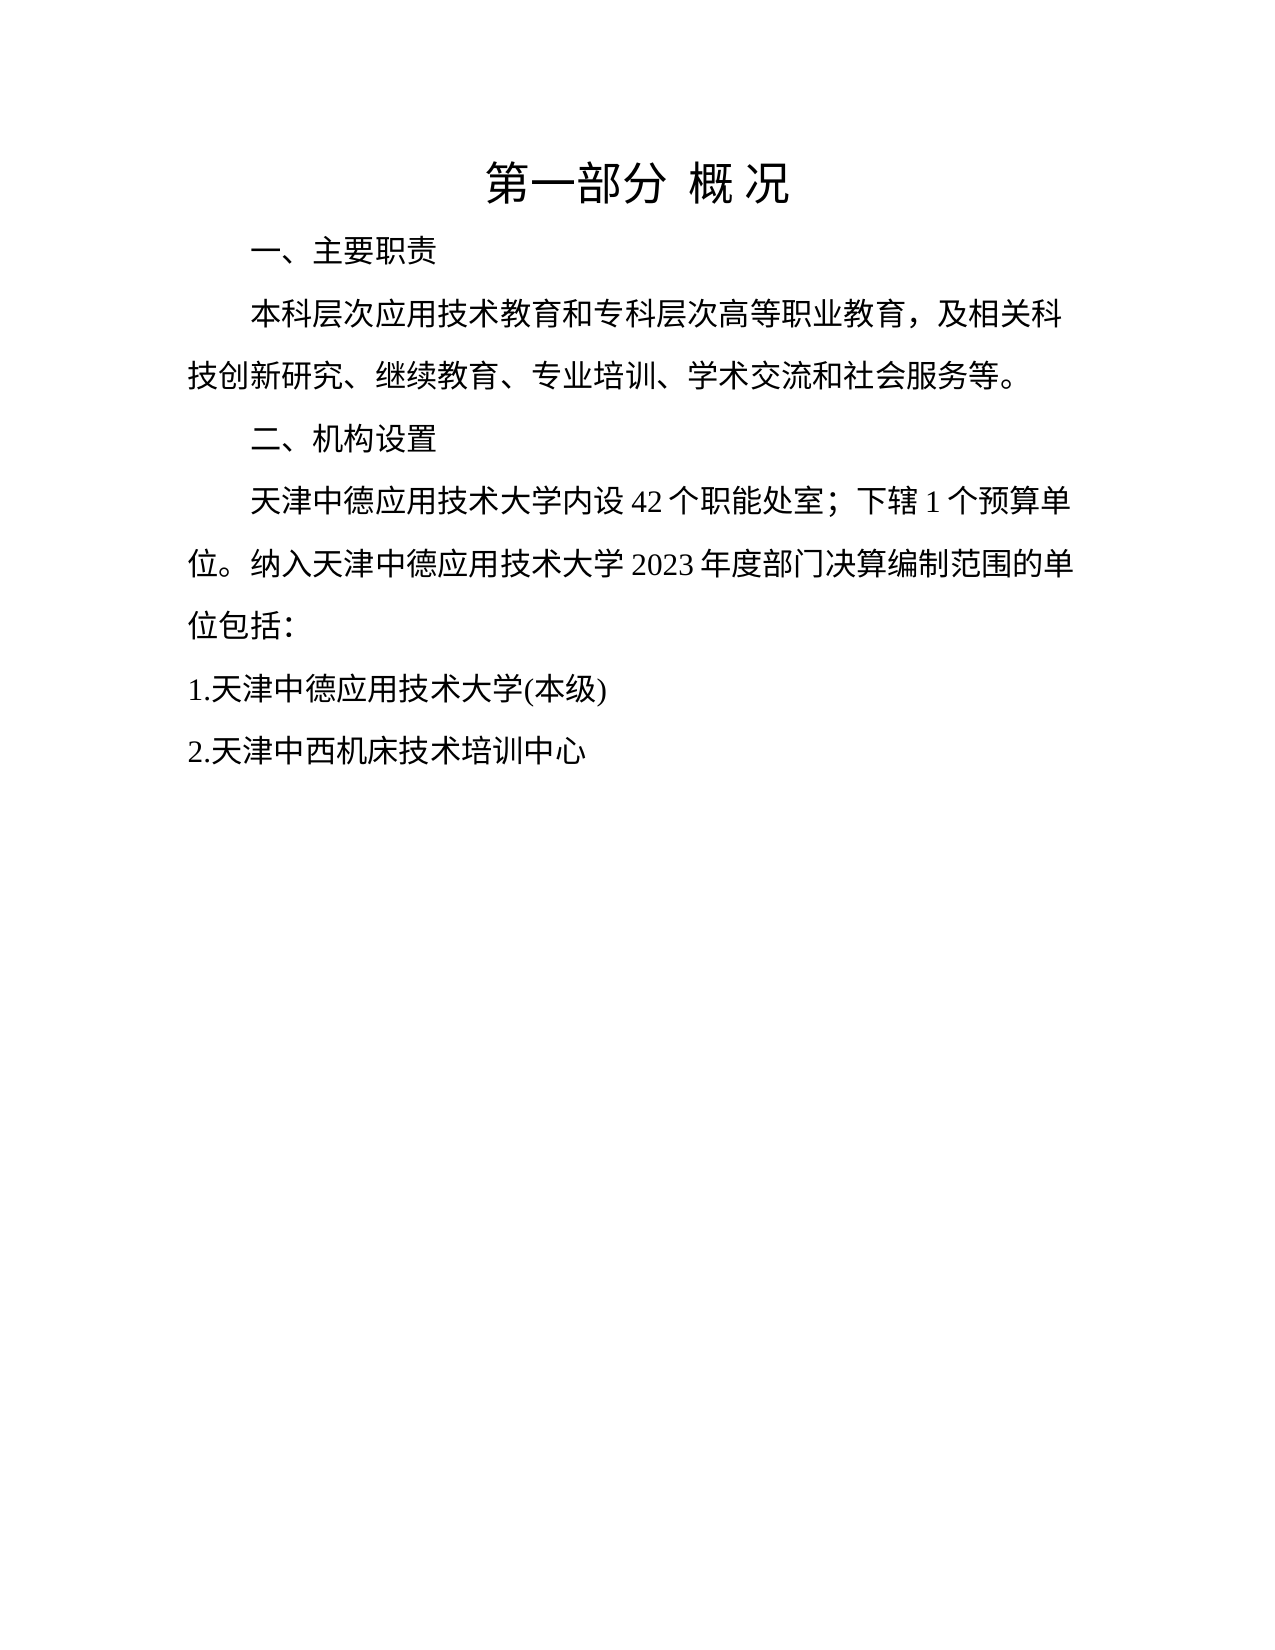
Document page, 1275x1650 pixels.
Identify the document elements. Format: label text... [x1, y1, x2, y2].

text 1.天津中德应用技术大学(本级) 2.天津中西机床技术培训中心 [187, 650, 1087, 775]
text 天津中德应用技术大学内设42个职能处室；下辖1个预算单位。纳入天津中德应用技术大学2023年度部门决算编制范围的单位包括： [187, 462, 1087, 650]
text 第一部分 概 况 [187, 150, 1087, 212]
text 一、主要职责 [187, 212, 1087, 275]
text 二、机构设置 [187, 400, 1087, 462]
text 本科层次应用技术教育和专科层次高等职业教育，及相关科技创新研究、继续教育、专业培训、学术交流和社会服务等。 [187, 275, 1087, 400]
